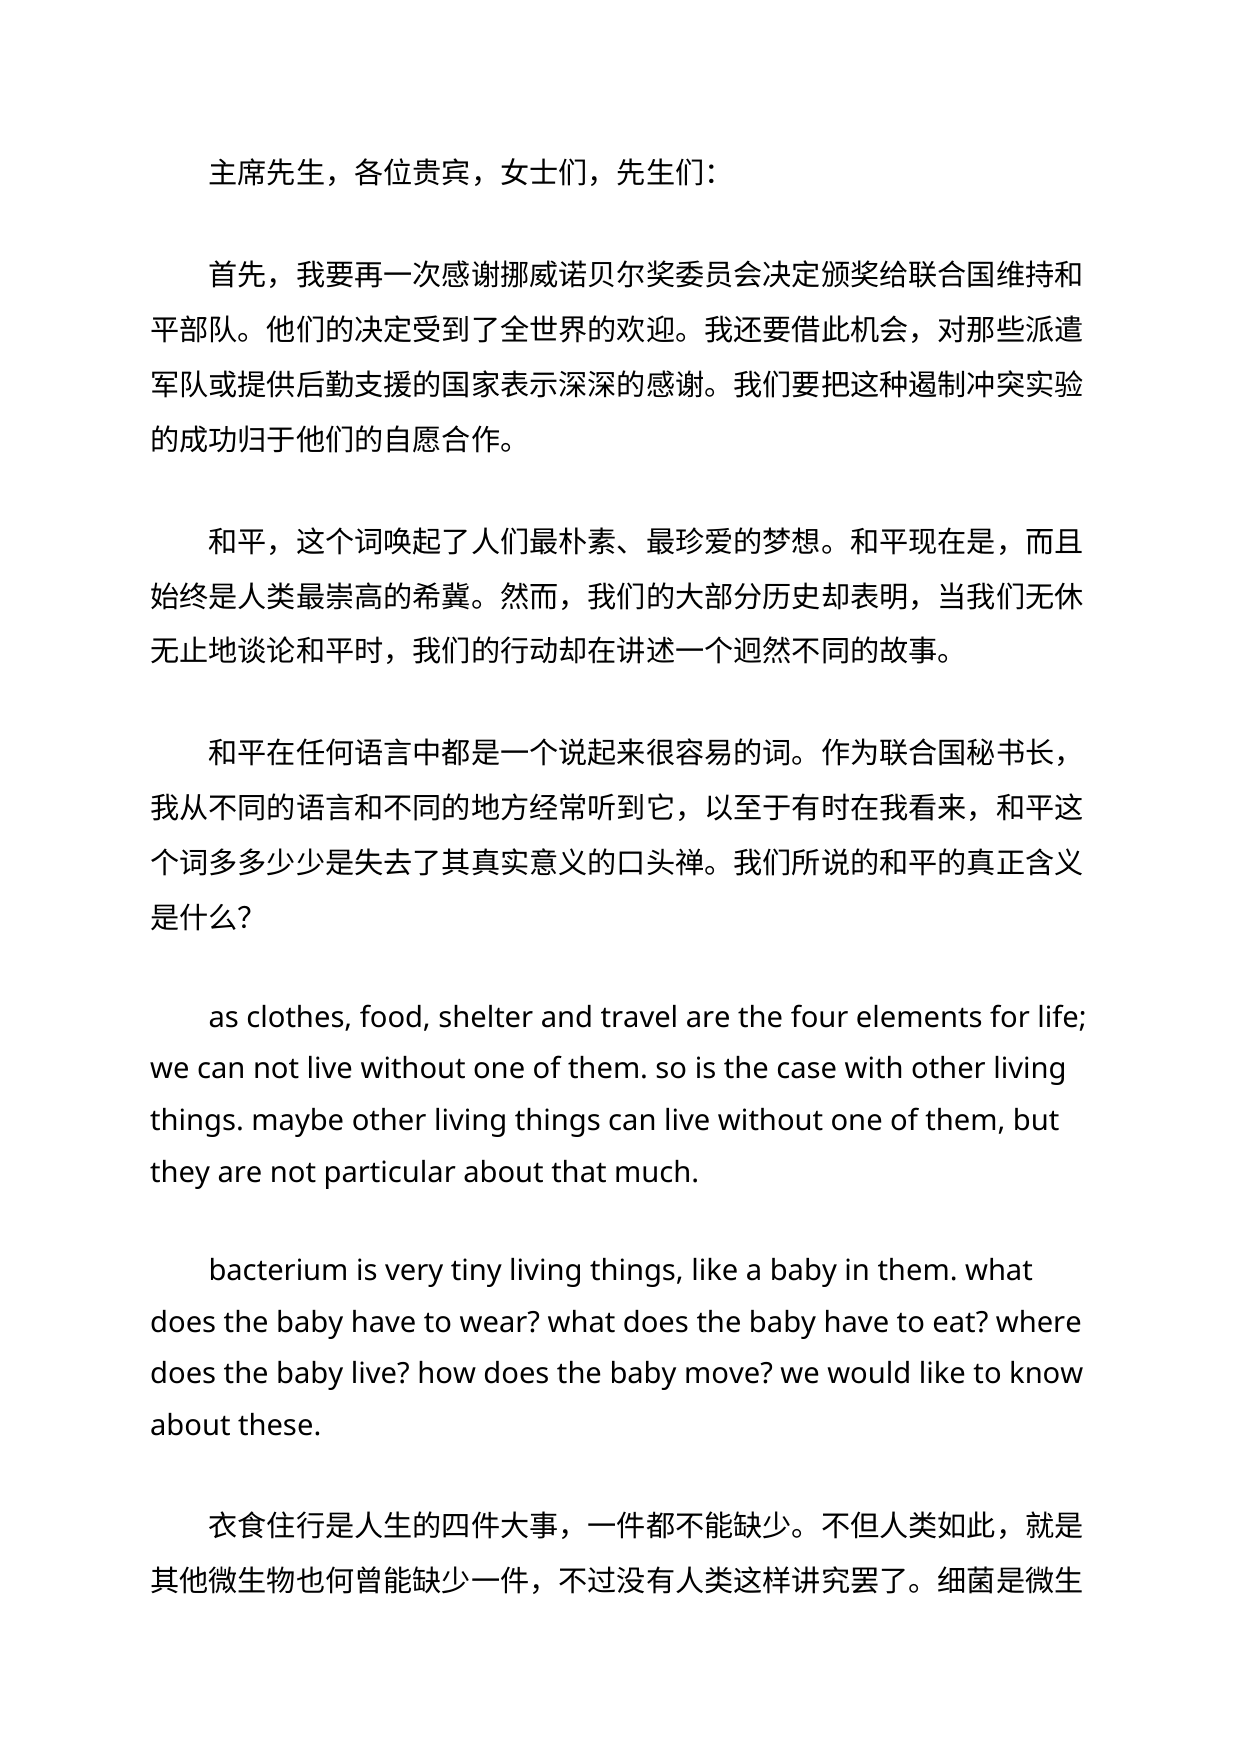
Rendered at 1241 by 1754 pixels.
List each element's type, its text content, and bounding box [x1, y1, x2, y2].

text 和平，这个词唤起了人们最朴素、最珍爱的梦想。和平现在是，而且始终是人类最崇高的希冀。然而，我们的大部分历史却表明，当我们无休无止地谈论和平时，我们的行动却在讲述一个迥然不同的故事。 [150, 518, 1090, 670]
text bacterium is very tiny living things, like a baby in them. what does the baby have to wear? what does the baby have to eat? where does the baby live? how does the baby move? we would like to know about these. [150, 1249, 1090, 1444]
text 和平在任何语言中都是一个说起来很容易的词。作为联合国秘书长，我从不同的语言和不同的地方经常听到它，以至于有时在我看来，和平这个词多多少少是失去了其真实意义的口头禅。我们所说的和平的真正含义是什么？ [150, 730, 1090, 937]
text as clothes, food, shelter and travel are the four elements for life; we can not live without one of them. so is the case with other living things. maybe other living things can live without one of them, but they are not particular about that much. [150, 996, 1090, 1191]
text 首先，我要再一次感谢挪威诺贝尔奖委员会决定颁奖给联合国维持和平部队。他们的决定受到了全世界的欢迎。我还要借此机会，对那些派遣军队或提供后勤支援的国家表示深深的感谢。我们要把这种遏制冲突实验的成功归于他们的自愿合作。 [150, 252, 1090, 459]
text 主席先生，各位贵宾，女士们，先生们： [150, 150, 1090, 192]
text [150, 1502, 1090, 1600]
